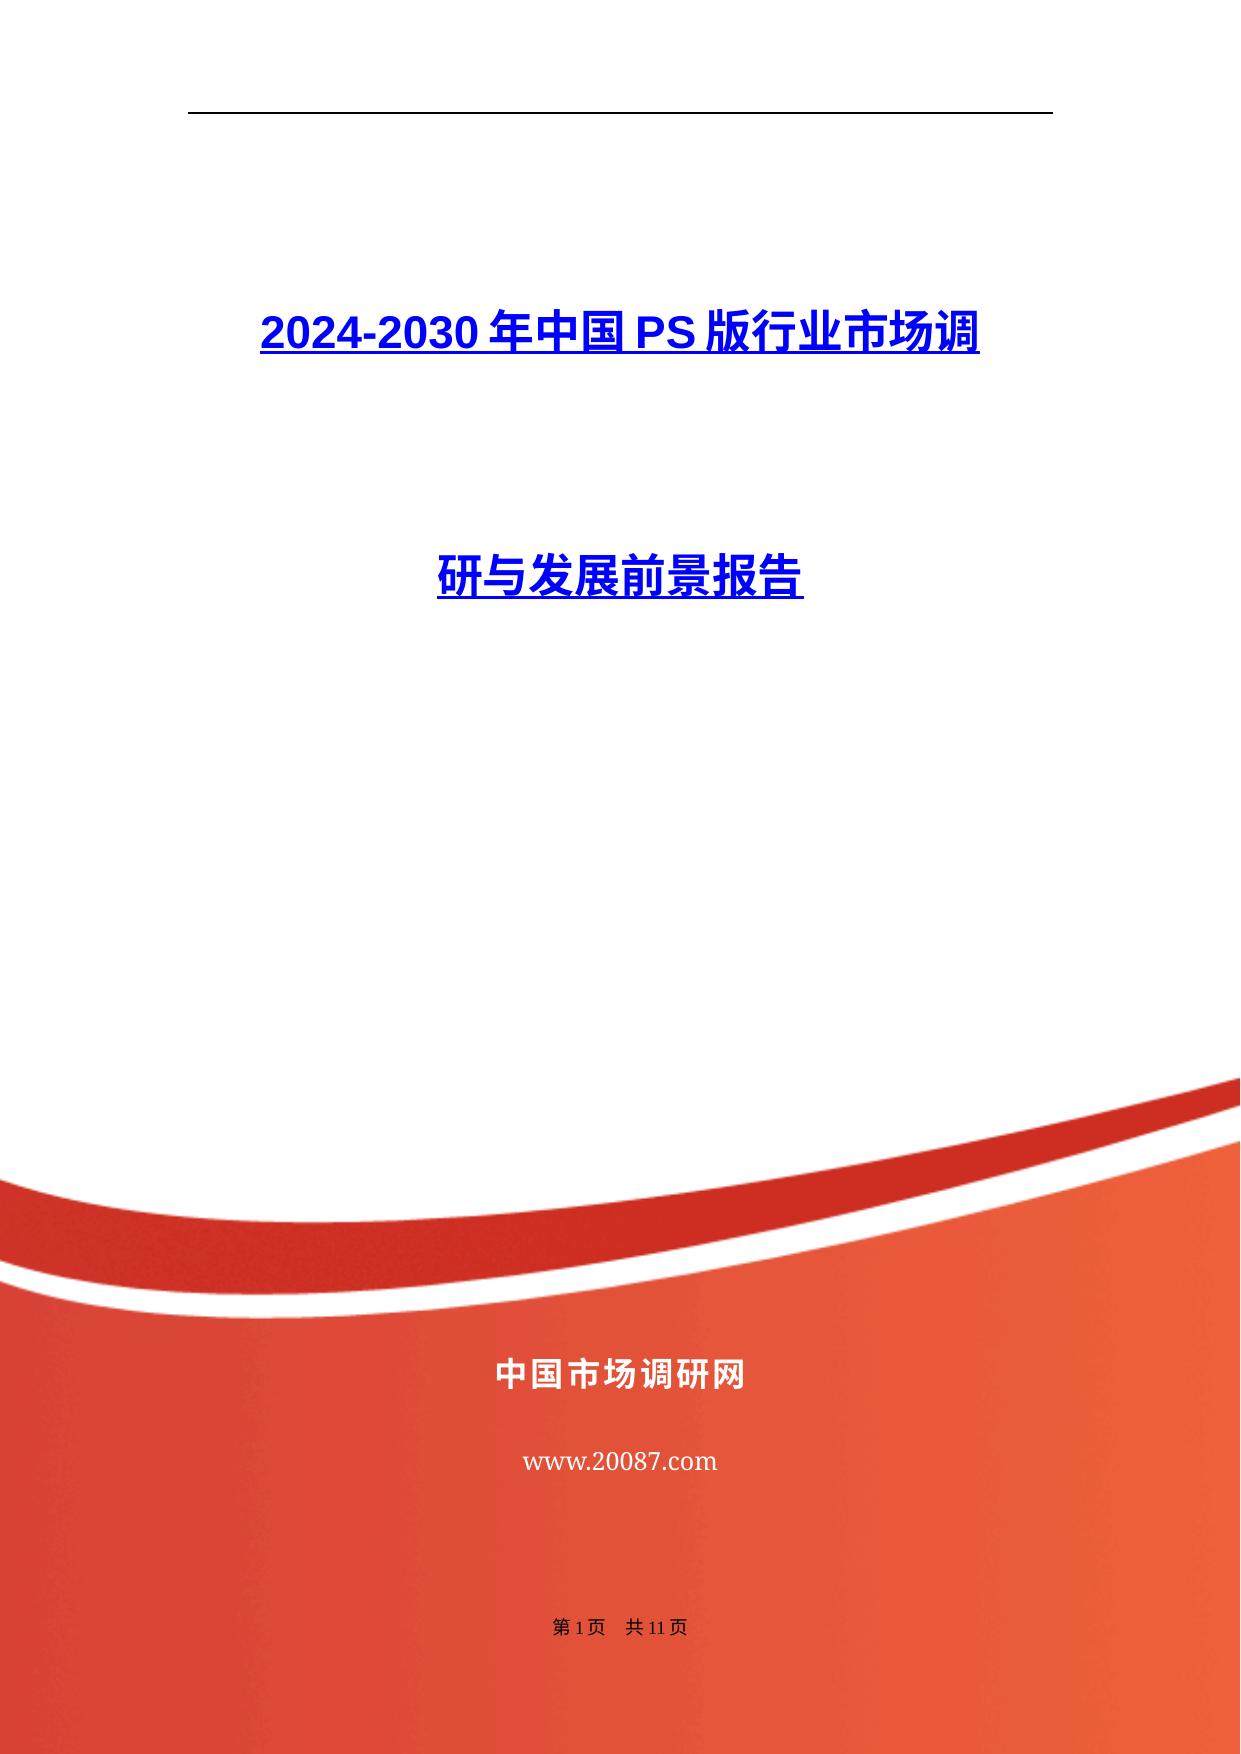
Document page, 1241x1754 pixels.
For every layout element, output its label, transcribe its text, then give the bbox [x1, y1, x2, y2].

subtitle 中国市场调研网 [187, 1339, 1053, 1404]
picture [0, 1006, 1241, 1754]
text www.20087.com [187, 1428, 1053, 1493]
table_header 2024-2030年中国PS版行业市场调研与发展前景报告 [188, 207, 1053, 773]
